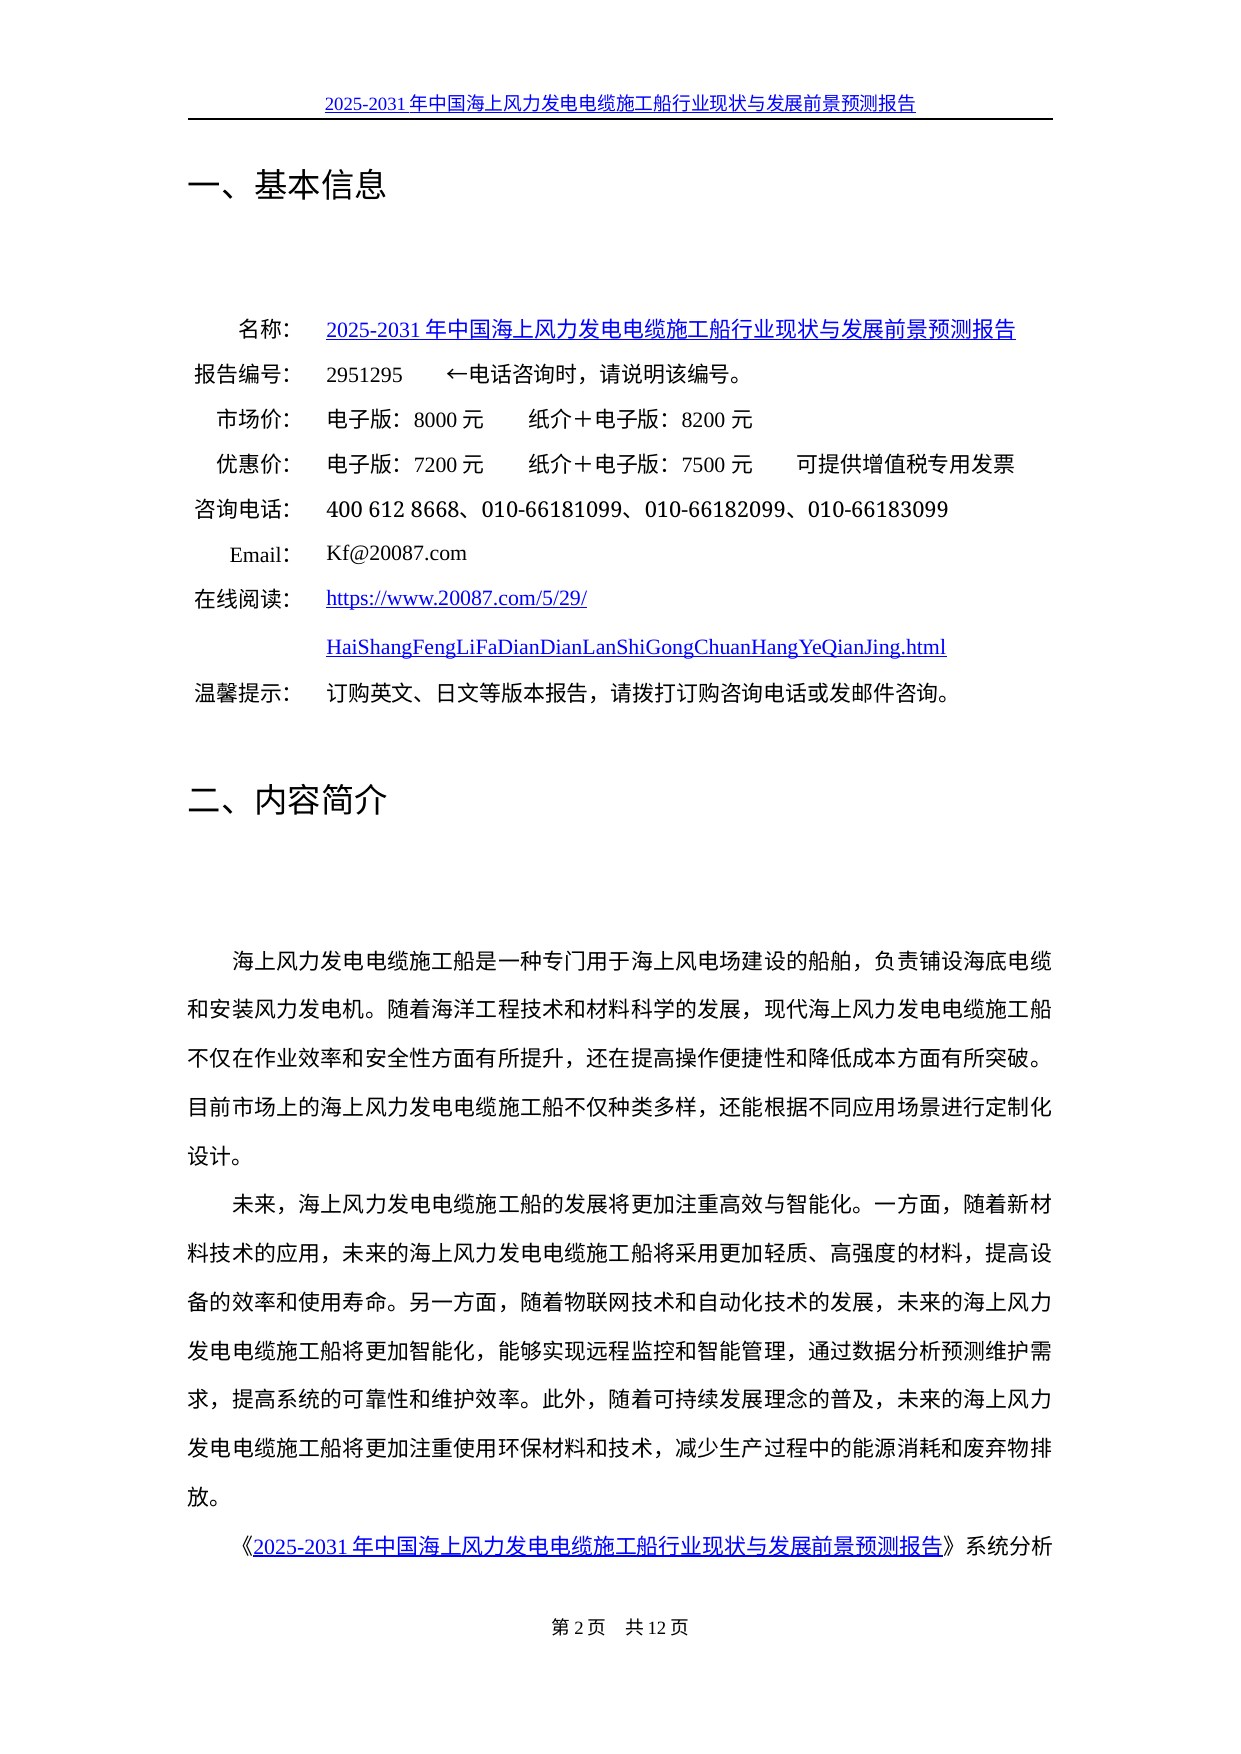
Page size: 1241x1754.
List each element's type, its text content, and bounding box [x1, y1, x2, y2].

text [187, 943, 1053, 1561]
table_cell 电子版：8000 元 纸介＋电子版：8200 元 [315, 402, 1073, 447]
table_cell [315, 582, 1073, 675]
table_cell 2951295 ←电话咨询时，请说明该编号。 [315, 357, 1073, 402]
table_cell 订购英文、日文等版本报告，请拨打订购咨询电话或发邮件咨询。 [315, 675, 1073, 720]
table_cell Email： [167, 537, 315, 582]
title 一、基本信息 [187, 150, 1053, 215]
table_header 2025-2031年中国海上风力发电电缆施工船行业现状与发展前景预测报告 [315, 312, 1073, 357]
table_cell 电子版：7200 元 纸介＋电子版：7500 元 可提供增值税专用发票 [315, 447, 1073, 492]
table_cell 优惠价： [167, 447, 315, 492]
table_cell 400 612 8668、010-66181099、010-66182099、010-66183099 [315, 492, 1073, 537]
title 二、内容简介 [187, 766, 1053, 831]
table_cell 温馨提示： [167, 675, 315, 720]
table_cell 咨询电话： [167, 492, 315, 537]
table_header 名称： [167, 312, 315, 357]
table_cell 报告编号： [167, 357, 315, 402]
table_cell Kf@20087.com [315, 537, 1073, 582]
table_cell 市场价： [167, 402, 315, 447]
table_cell 在线阅读： [167, 582, 315, 675]
